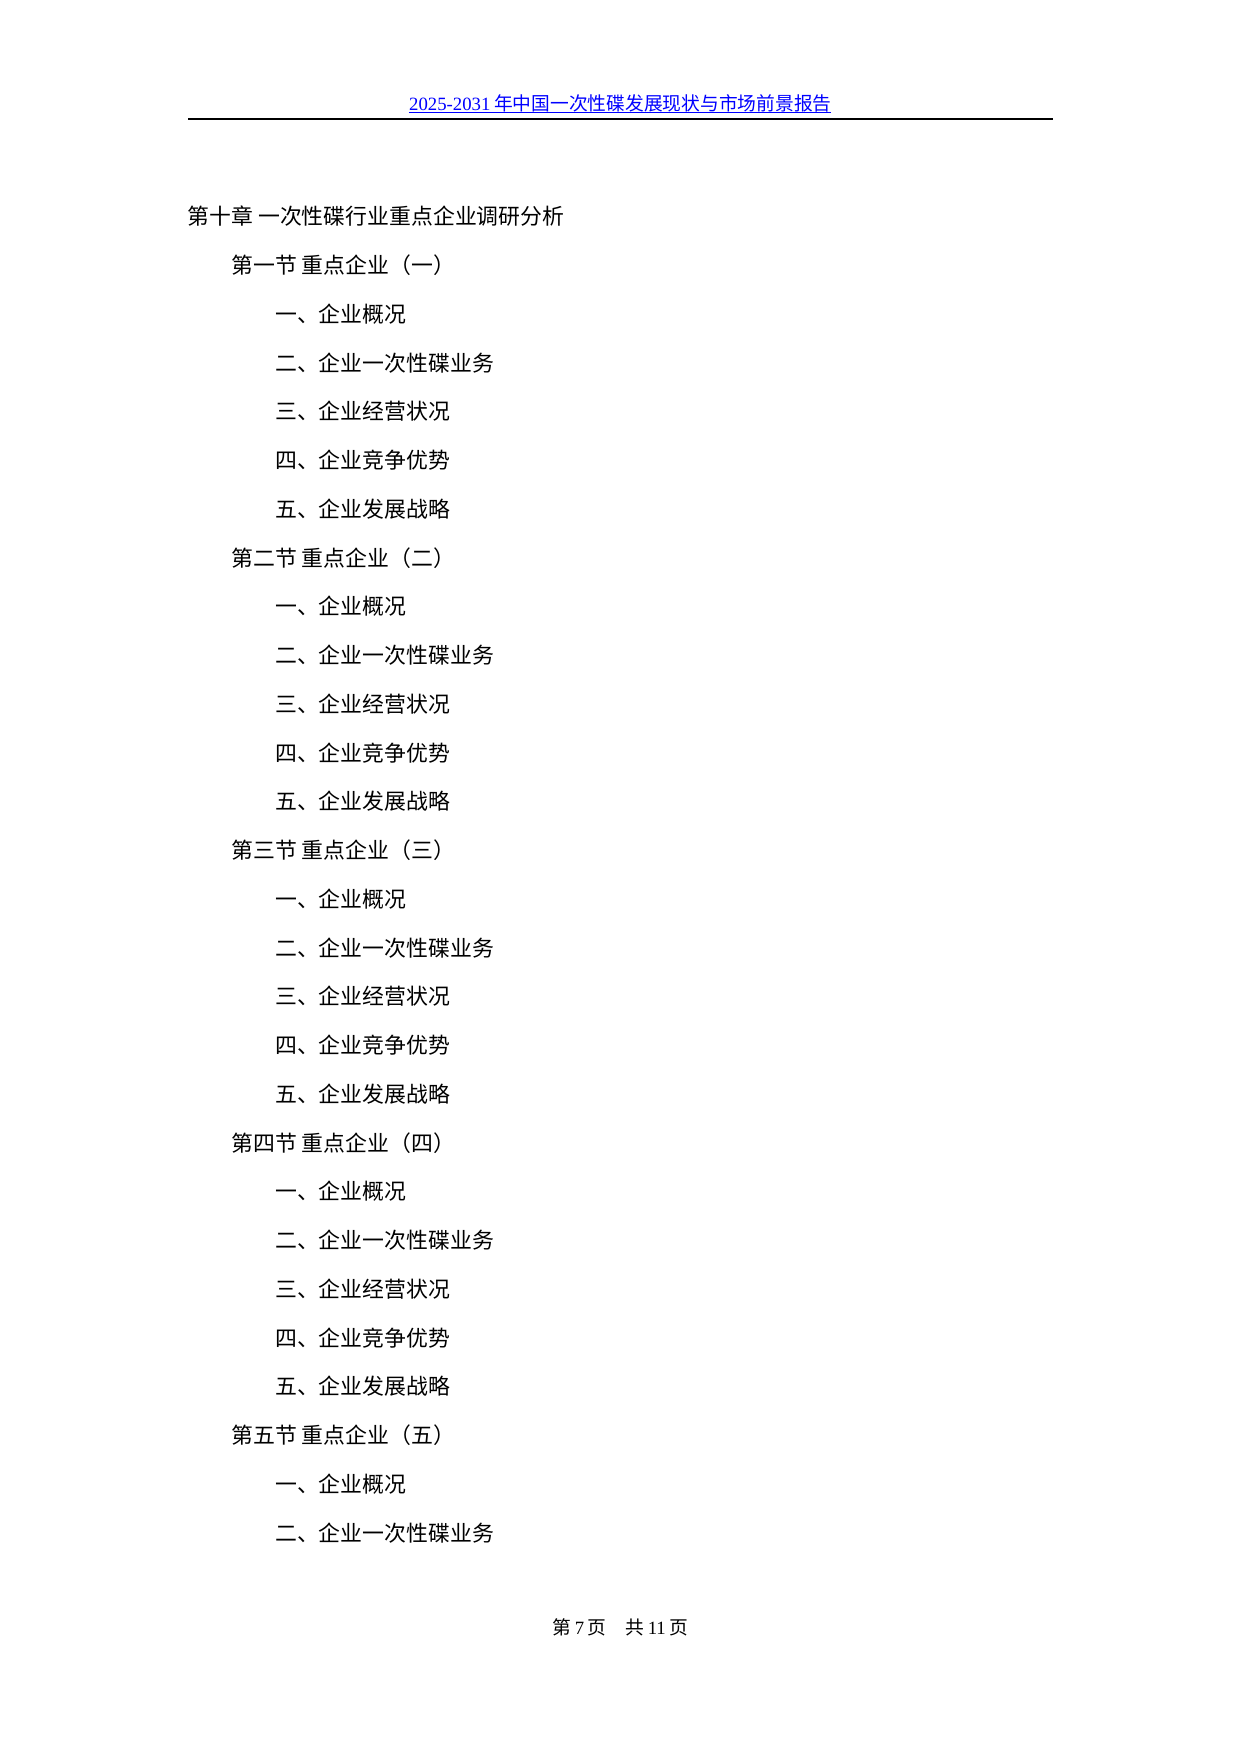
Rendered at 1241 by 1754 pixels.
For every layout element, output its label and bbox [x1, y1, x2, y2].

text [187, 150, 1053, 1548]
